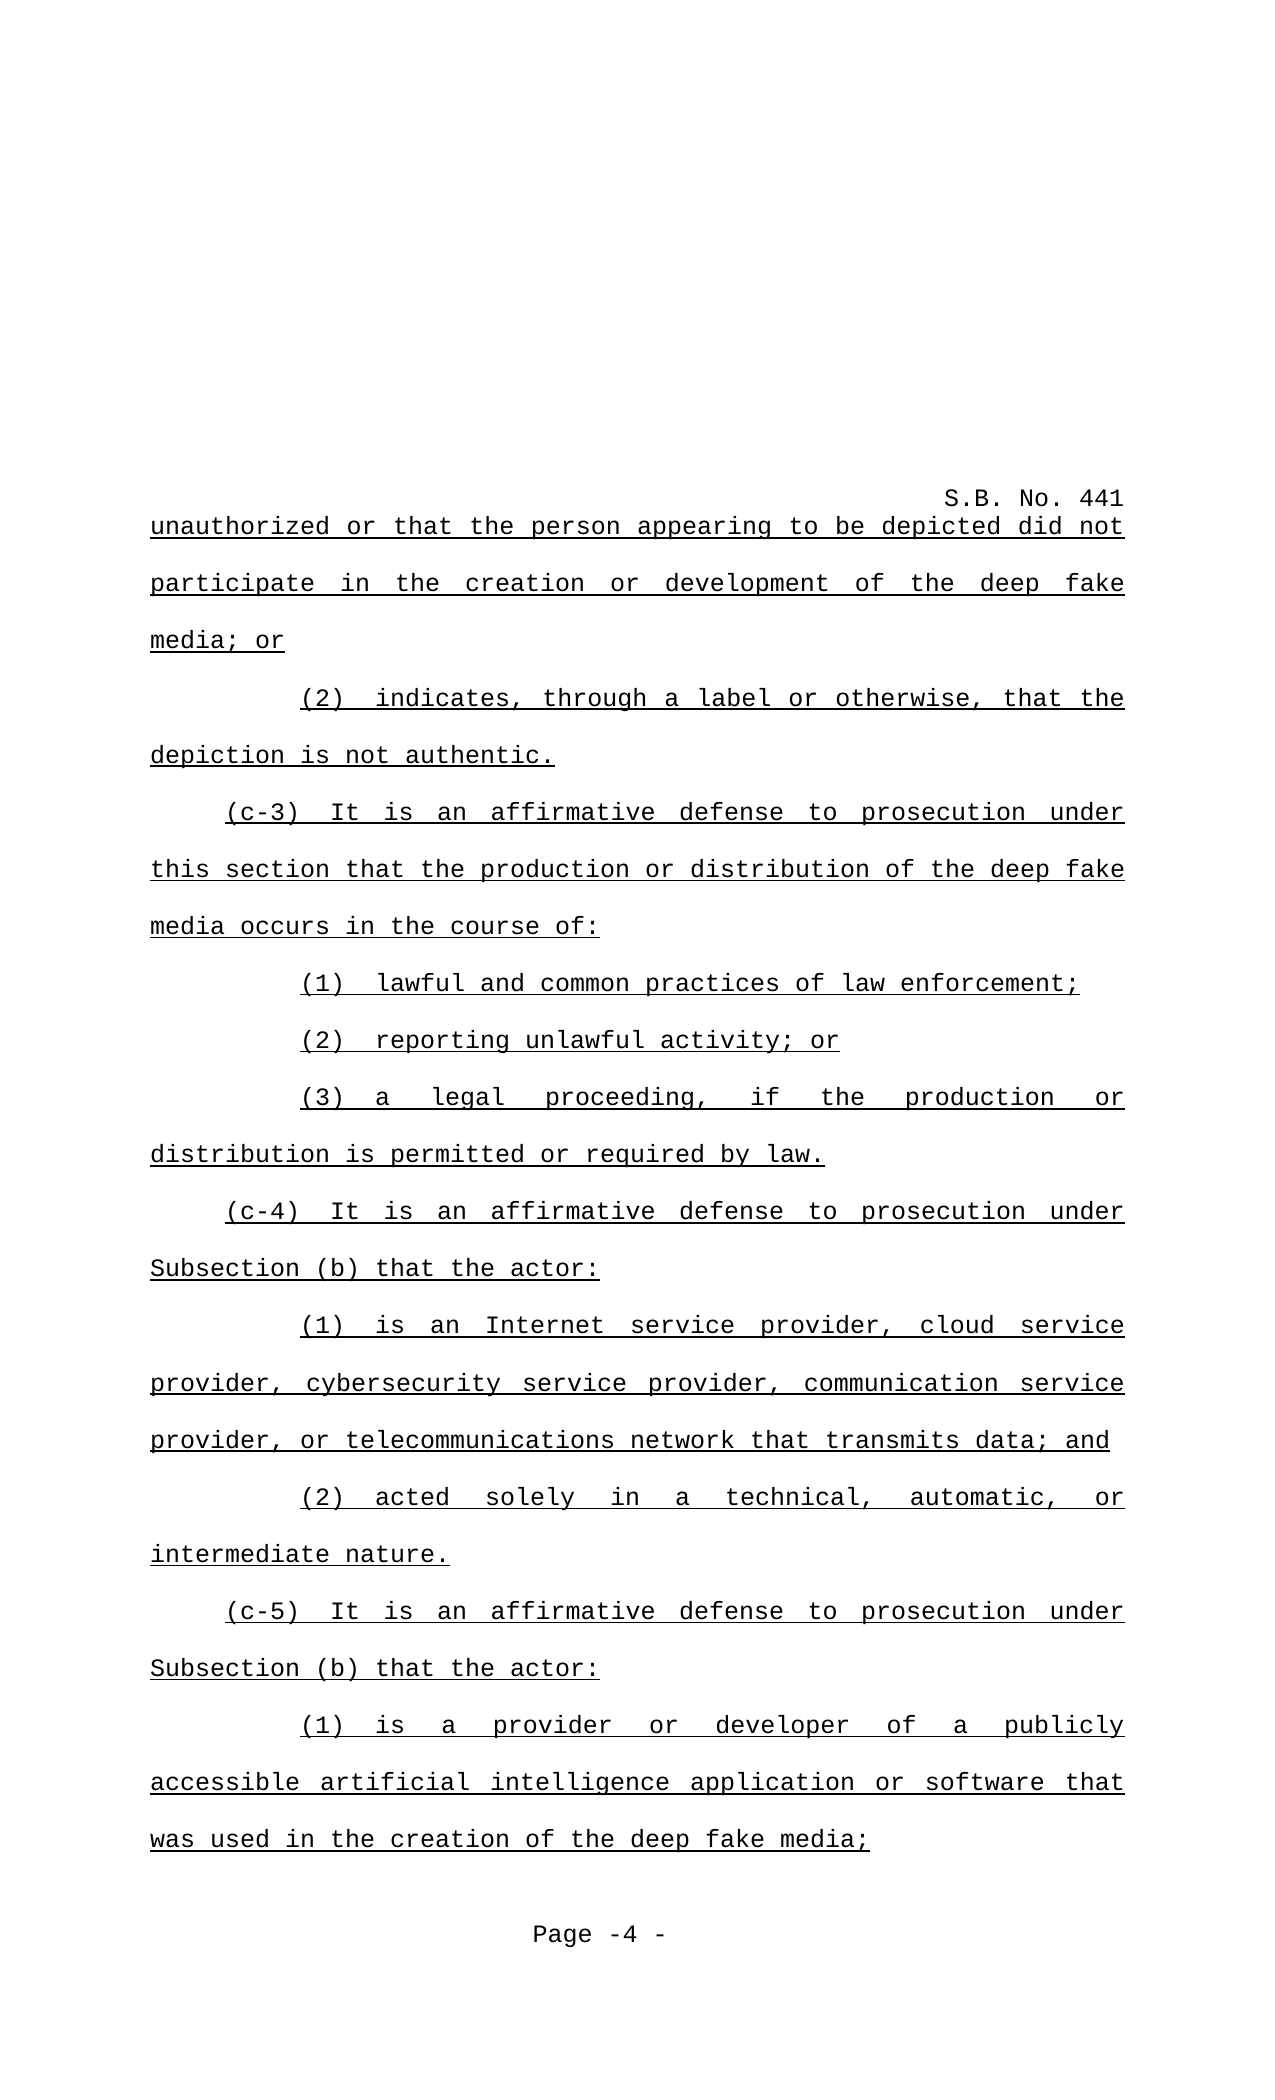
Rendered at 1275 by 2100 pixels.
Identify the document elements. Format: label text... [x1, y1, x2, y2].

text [150, 514, 1125, 537]
text (1) is a provider or developer of a publicly accessible artificial intelligence application or software that was used in the creation of the deep fake media; [150, 1795, 1125, 1855]
text (2) indicates, through a label or otherwise, that the depiction is not authentic. [150, 685, 1125, 771]
text (c-4) It is an affirmative defense to prosecution under Subsection (b) that the actor: [150, 1199, 1125, 1284]
text (c-5) It is an affirmative defense to prosecution under Subsection (b) that the actor: [150, 1598, 1125, 1684]
text (1) lawful and common practices of law enforcement; [150, 970, 1125, 999]
text (1) is a provider or developer of a publicly accessible artificial intelligence application or software that was used in the creation of the deep fake media; [150, 1712, 1125, 1793]
text (c-3) It is an affirmative defense to prosecution under this section that the production or distribution of the deep fake media occurs in the course of: [150, 881, 1125, 942]
text (1) is an Internet service provider, cloud service provider, cybersecurity service provider, communication service provider, or telecommunications network that transmits data; and [150, 1313, 1125, 1393]
text (2) acted solely in a technical, automatic, or intermediate nature. [150, 1484, 1125, 1570]
text (1) is an Internet service provider, cloud service provider, cybersecurity service provider, communication service provider, or telecommunications network that transmits data; and [150, 1395, 1125, 1456]
text (2) reporting unlawful activity; or [150, 1027, 1125, 1056]
text (3) a legal proceeding, if the production or distribution is permitted or required by law. [150, 1084, 1125, 1170]
text (c-3) It is an affirmative defense to prosecution under this section that the production or distribution of the deep fake media occurs in the course of: [150, 799, 1125, 880]
